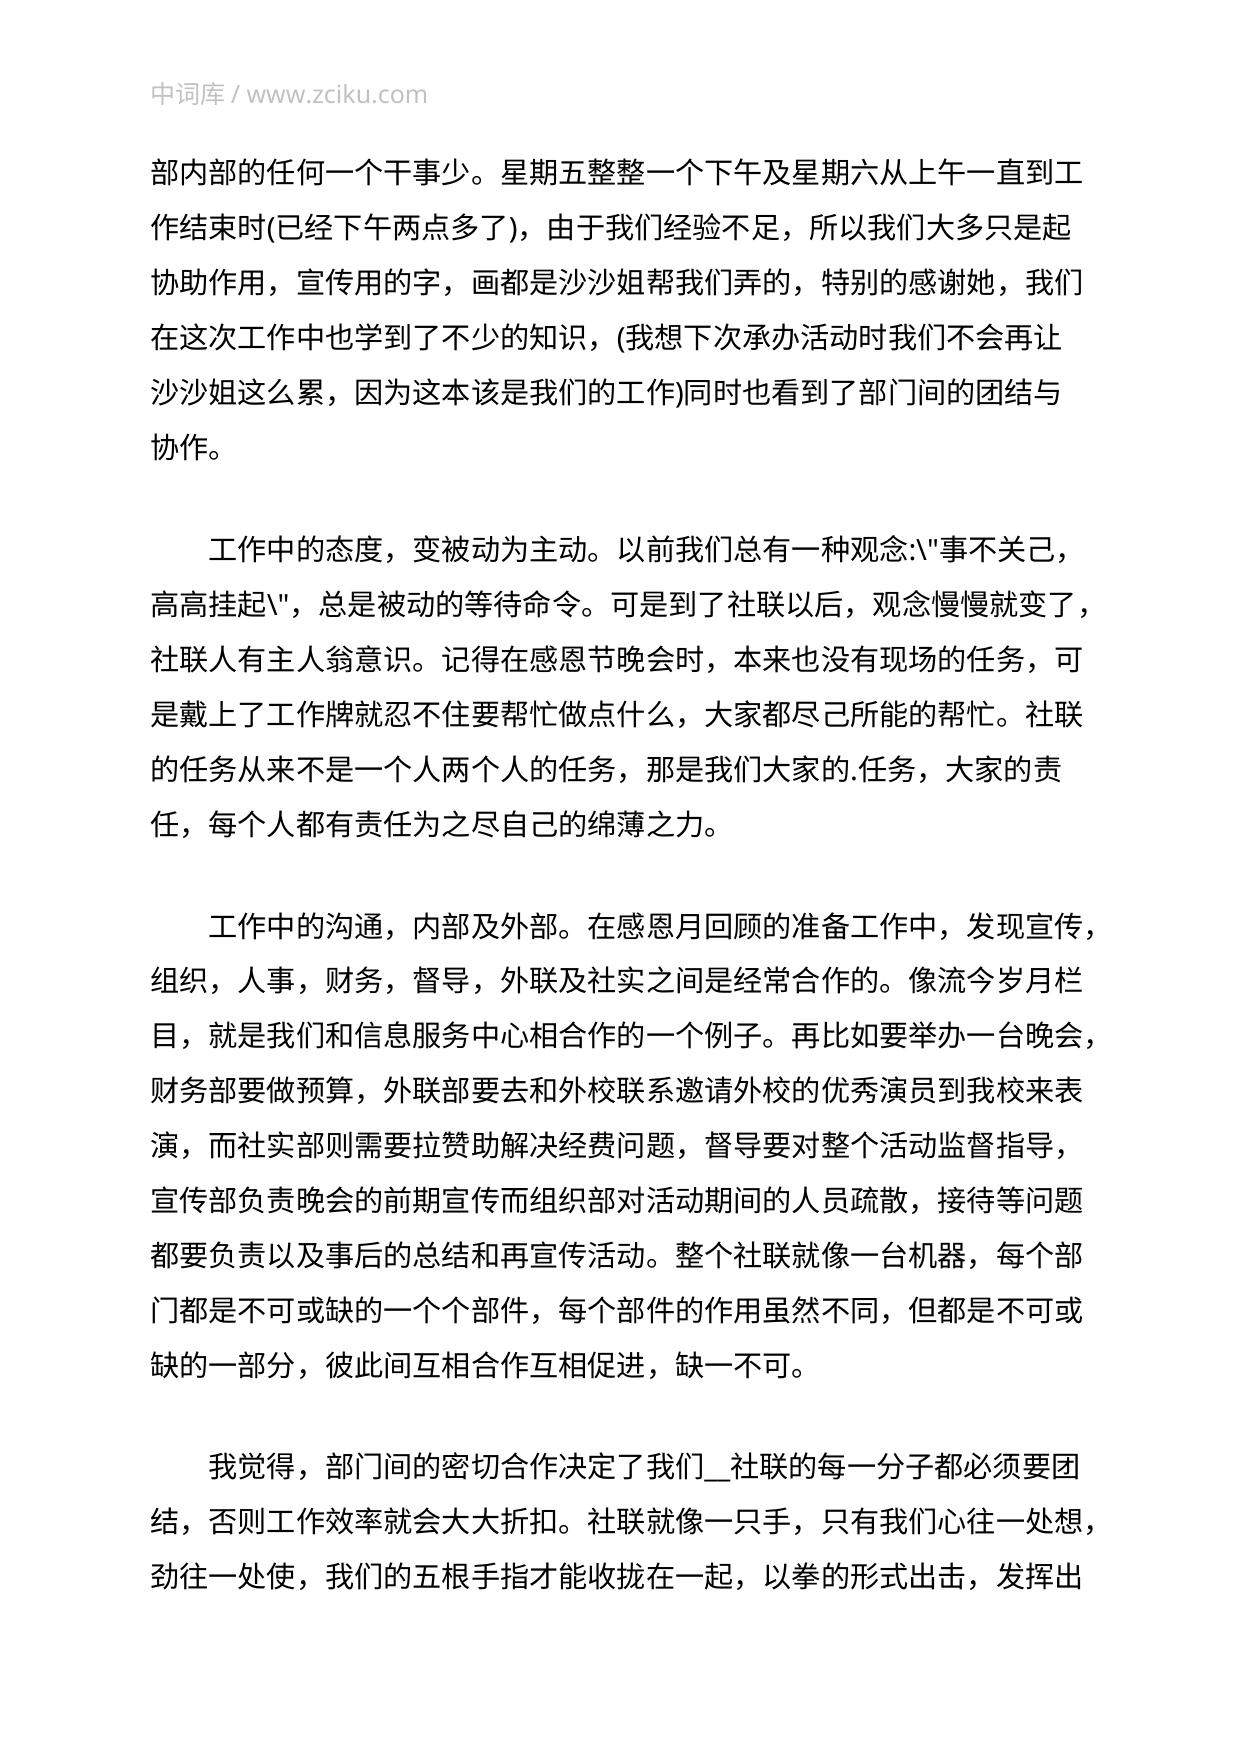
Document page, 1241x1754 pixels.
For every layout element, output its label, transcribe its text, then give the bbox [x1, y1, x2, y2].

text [150, 150, 1090, 467]
text 工作中的态度，变被动为主动。以前我们总有一种观念:\"事不关己，高高挂起\"，总是被动的等待命令。可是到了社联以后，观念慢慢就变了，社联人有主人翁意识。记得在感恩节晚会时，本来也没有现场的任务，可是戴上了工作牌就忍不住要帮忙做点什么，大家都尽己所能的帮忙。社联的任务从来不是一个人两个人的任务，那是我们大家的.任务，大家的责任，每个人都有责任为之尽自己的绵薄之力。 [150, 527, 1090, 844]
text 工作中的沟通，内部及外部。在感恩月回顾的准备工作中，发现宣传，组织，人事，财务，督导，外联及社实之间是经常合作的。像流今岁月栏目，就是我们和信息服务中心相合作的一个例子。再比如要举办一台晚会，财务部要做预算，外联部要去和外校联系邀请外校的优秀演员到我校来表演，而社实部则需要拉赞助解决经费问题，督导要对整个活动监督指导，宣传部负责晚会的前期宣传而组织部对活动期间的人员疏散，接待等问题都要负责以及事后的总结和再宣传活动。整个社联就像一台机器，每个部门都是不可或缺的一个个部件，每个部件的作用虽然不同，但都是不可或缺的一部分，彼此间互相合作互相促进，缺一不可。 [150, 903, 1090, 1384]
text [150, 1444, 1090, 1596]
